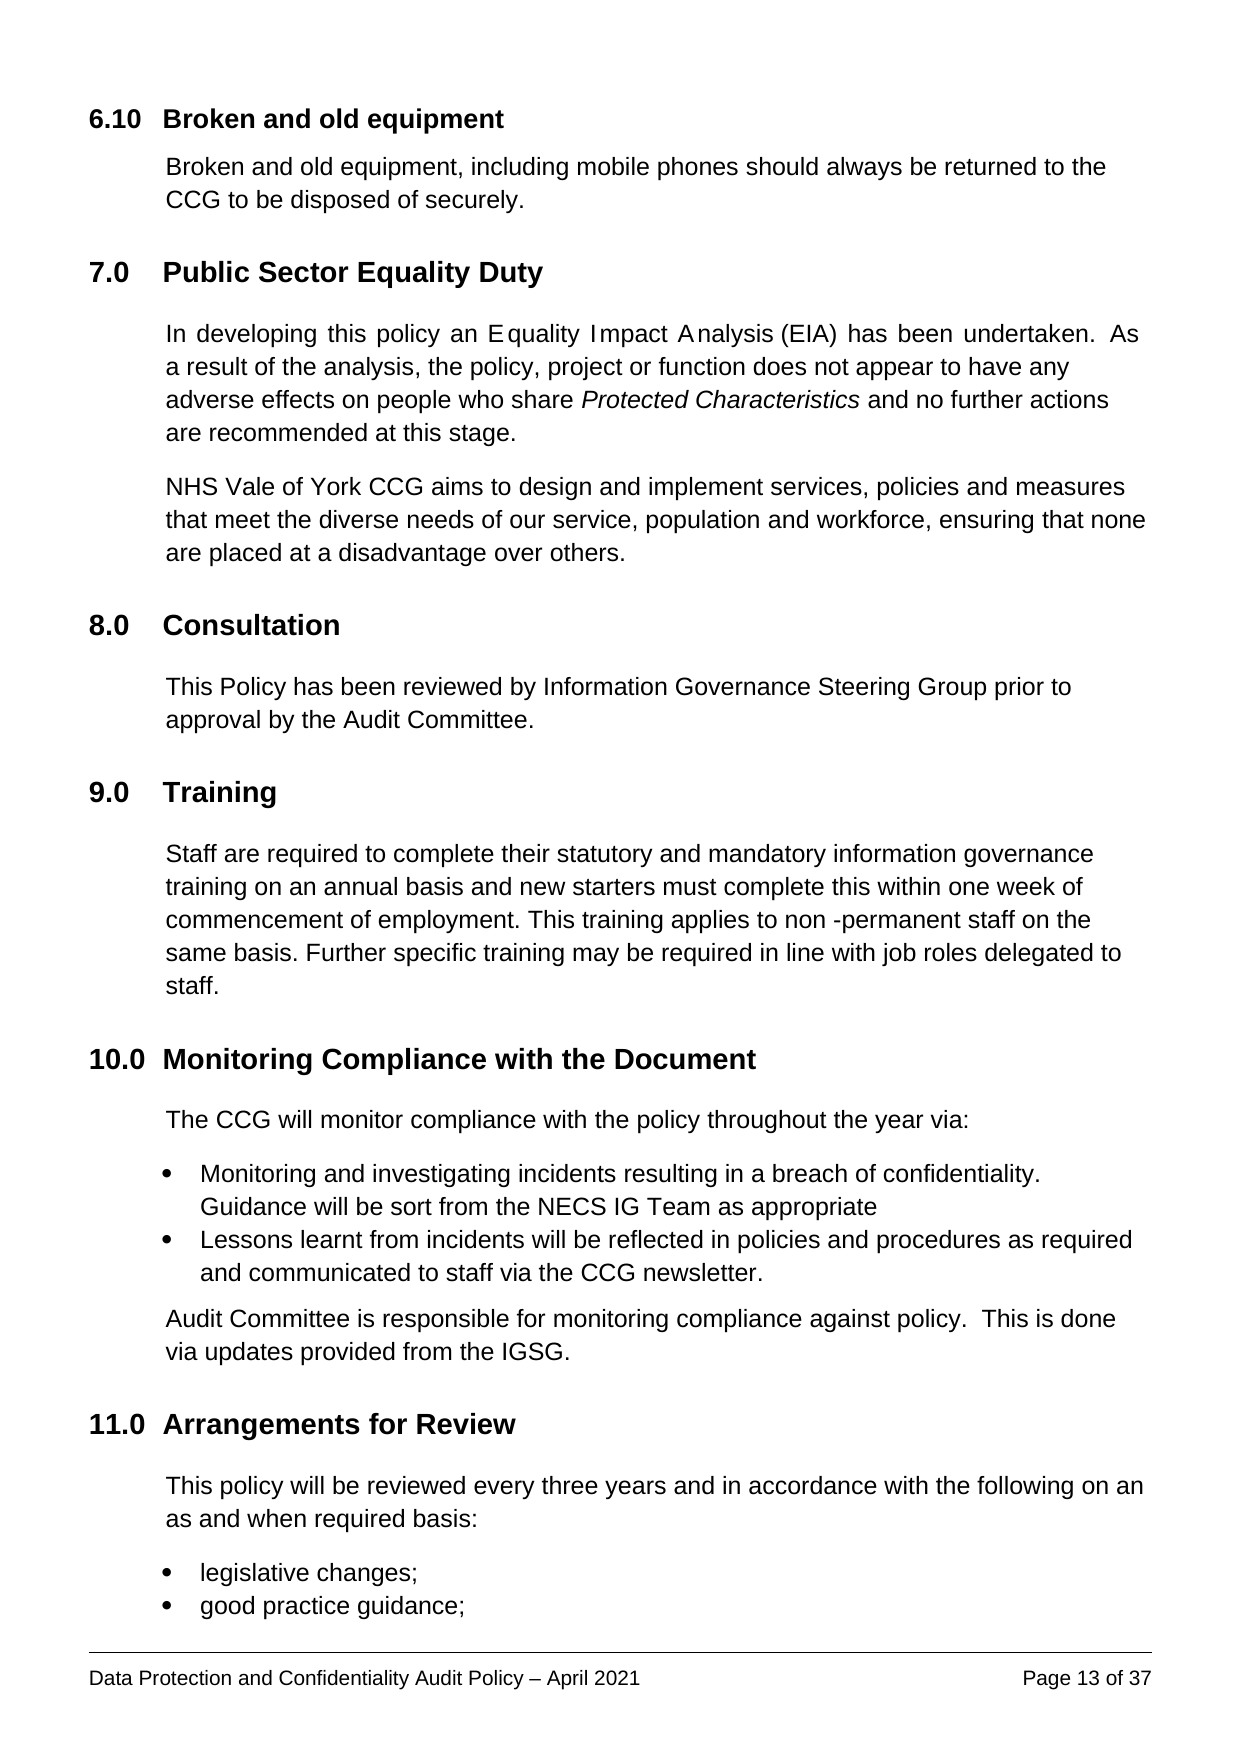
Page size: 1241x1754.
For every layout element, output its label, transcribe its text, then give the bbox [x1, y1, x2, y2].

subtitle Monitoring Compliance with the Document [89, 1042, 1152, 1075]
subtitle Public Sector Equality Duty [89, 255, 1152, 289]
subtitle Training [89, 776, 1152, 809]
text This policy will be reviewed every three years and in accordance with the following on an as and when required basis: [165, 1471, 1152, 1533]
text Staff are required to complete their statutory and mandatory information governance training on an annual basis and new starters must complete this within one week of commencement of employment. This training applies to non -permanent staff on the same basis. Further specific training may be required in line with job roles delegated to staff. [165, 839, 1152, 1000]
text In developing this policy an Equality Impact Analysis (EIA) has been undertaken. As a result of the analysis, the policy, project or function does not appear to have any adverse effects on people who share Protected Characteristics and no further actions are recommended at this stage. [165, 319, 1152, 447]
subtitle Consultation [89, 608, 1152, 642]
subtitle Broken and old equipment [89, 103, 1152, 135]
text This Policy has been reviewed by Information Governance Steering Group prior to approval by the Audit Committee. [165, 672, 1152, 734]
text Audit Committee is responsible for monitoring compliance against policy. This is done via updates provided from the IGSG. [165, 1304, 1152, 1366]
subtitle Arrangements for Review [89, 1407, 1152, 1441]
text legislative changes; [162, 1558, 1152, 1587]
text good practice guidance; [162, 1591, 1152, 1620]
text The CCG will monitor compliance with the policy throughout the year via: [165, 1105, 1152, 1134]
text Monitoring and investigating incidents resulting in a breach of confidentiality. Guidance will be sort from the NECS IG Team as appropriate [162, 1159, 1152, 1221]
text Broken and old equipment, including mobile phones should always be returned to the CCG to be disposed of securely. [165, 152, 1152, 214]
text Lessons learnt from incidents will be reflected in policies and procedures as required and communicated to staff via the CCG newsletter. [162, 1225, 1152, 1287]
text NHS Vale of York CCG aims to design and implement services, policies and measures that meet the diverse needs of our service, population and workforce, ensuring that none are placed at a disadvantage over others. [165, 472, 1152, 567]
